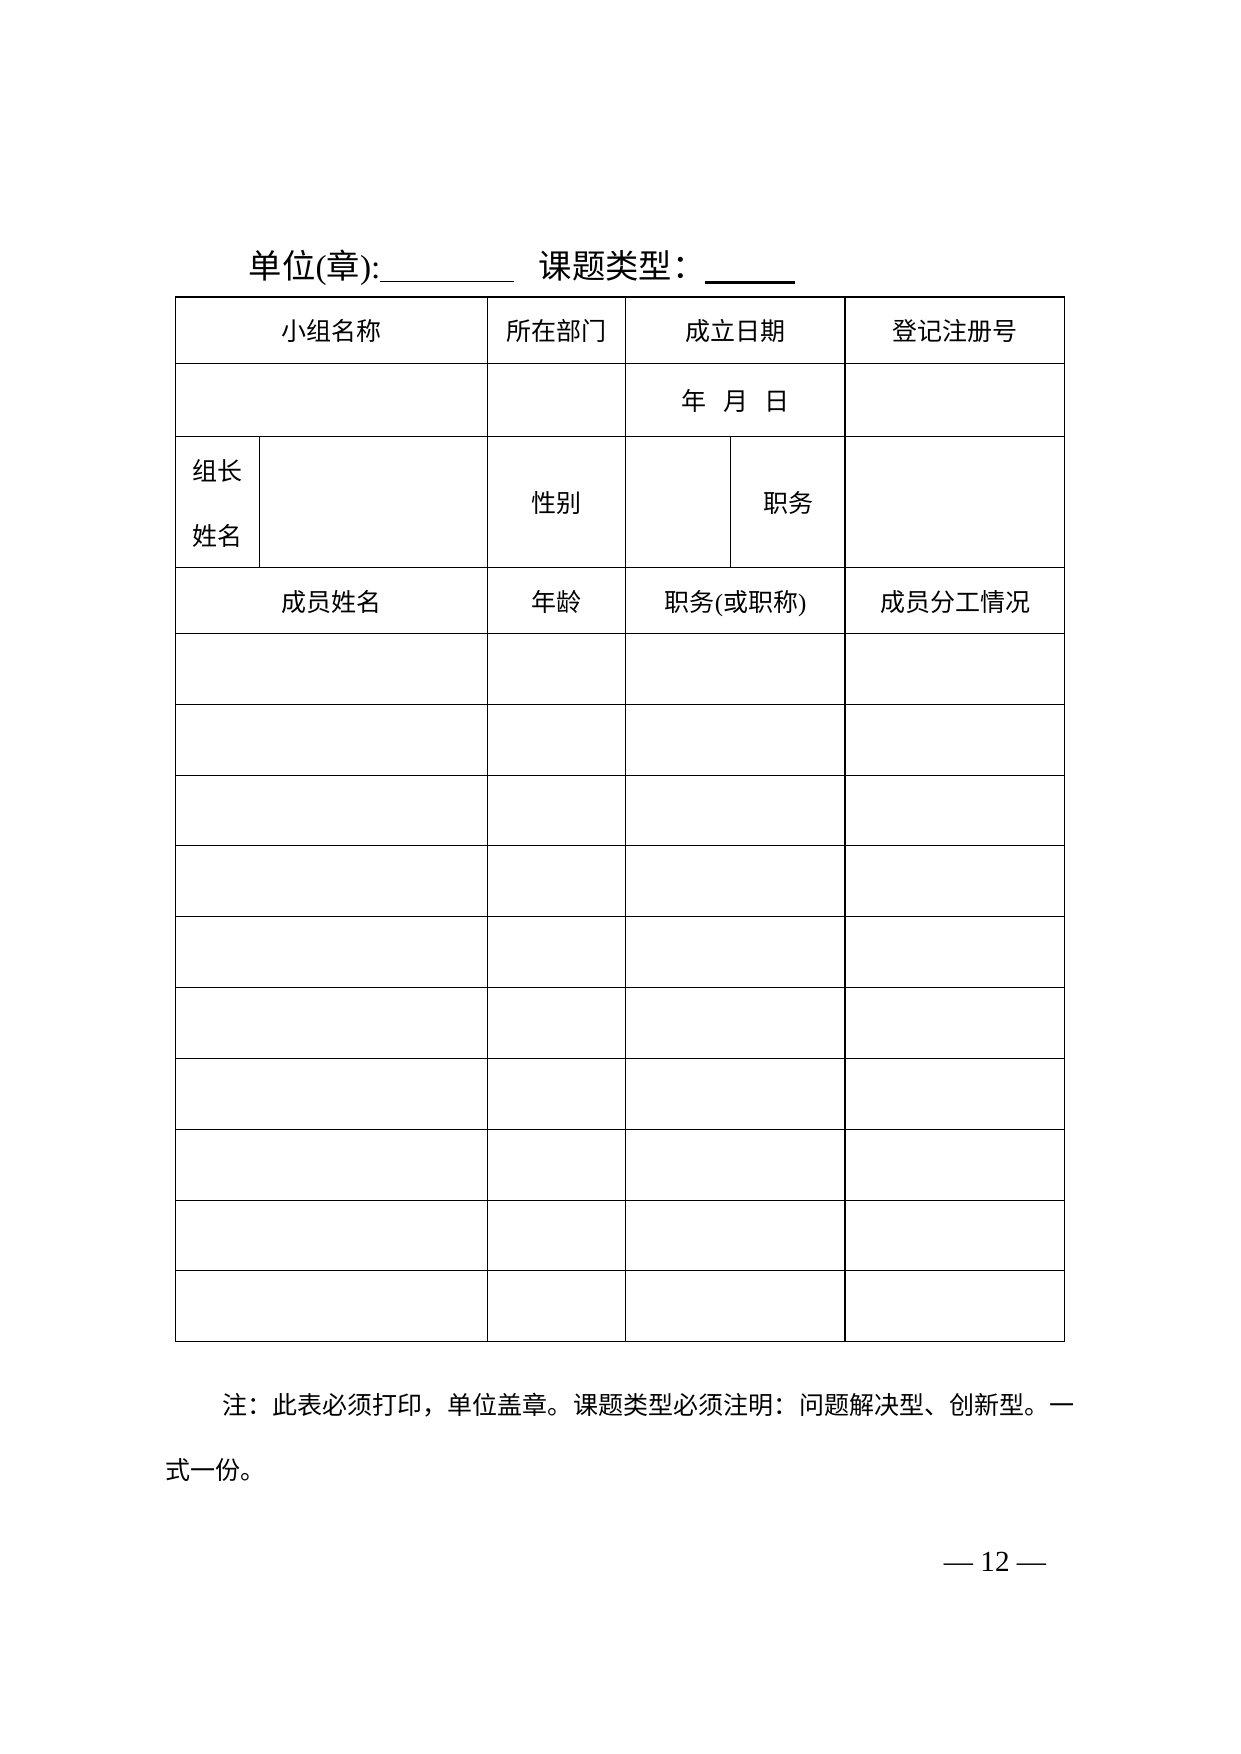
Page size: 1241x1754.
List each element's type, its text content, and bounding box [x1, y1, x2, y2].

table_cell [176, 705, 487, 774]
table_cell [176, 1271, 487, 1341]
table_cell 年龄 [488, 568, 625, 633]
table_cell [176, 776, 487, 845]
table_cell [846, 634, 1064, 704]
table_cell 年 月 日 [626, 364, 844, 436]
table_cell [626, 846, 844, 916]
table_header 小组名称 [176, 298, 487, 362]
table_cell 成员姓名 [176, 568, 487, 633]
table_cell [488, 917, 625, 987]
table_cell [176, 1130, 487, 1199]
table_cell [488, 1271, 625, 1341]
table_cell [176, 364, 487, 436]
table_cell [488, 1059, 625, 1129]
table_header 成立日期 [626, 298, 844, 362]
table_cell [176, 1201, 487, 1270]
table_cell [488, 1130, 625, 1199]
table_cell [488, 846, 625, 916]
table_cell [626, 1271, 844, 1341]
table_header 登记注册号 [846, 298, 1064, 362]
table_cell [488, 988, 625, 1058]
table_cell [846, 917, 1064, 987]
text 单位(章): 课题类型： [165, 231, 1075, 296]
table_cell [488, 364, 625, 436]
table_cell [846, 437, 1064, 567]
table_cell [176, 634, 487, 704]
table_cell [626, 917, 844, 987]
table_cell [846, 1059, 1064, 1129]
table_cell [846, 364, 1064, 436]
table_cell 成员分工情况 [846, 568, 1064, 633]
table_cell [176, 988, 487, 1058]
table_cell [488, 1201, 625, 1270]
table_cell 组长姓名 [176, 437, 259, 567]
table_cell [846, 988, 1064, 1058]
table_cell [488, 634, 625, 704]
table_cell [626, 634, 844, 704]
table_cell [846, 705, 1064, 774]
table_cell [176, 1059, 487, 1129]
table_cell [626, 1201, 844, 1270]
table_cell [626, 1059, 844, 1129]
table_cell [176, 917, 487, 987]
table_cell [846, 1130, 1064, 1199]
table_cell [488, 705, 625, 774]
table_cell [846, 776, 1064, 845]
table_cell 职务(或职称) [626, 568, 844, 633]
table_cell [488, 776, 625, 845]
table_cell [846, 846, 1064, 916]
text 注：此表必须打印，单位盖章。课题类型必须注明：问题解决型、创新型。一式一份。 [165, 1371, 1075, 1501]
table_cell [626, 988, 844, 1058]
table_cell [846, 1271, 1064, 1341]
table_cell 性别 [488, 437, 625, 567]
table_cell 职务 [731, 437, 844, 567]
table_cell [260, 437, 487, 567]
table_cell [626, 776, 844, 845]
table_header 所在部门 [488, 298, 625, 362]
table_cell [626, 437, 730, 567]
table_cell [626, 1130, 844, 1199]
table_cell [846, 1201, 1064, 1270]
table_cell [176, 846, 487, 916]
table_cell [626, 705, 844, 774]
